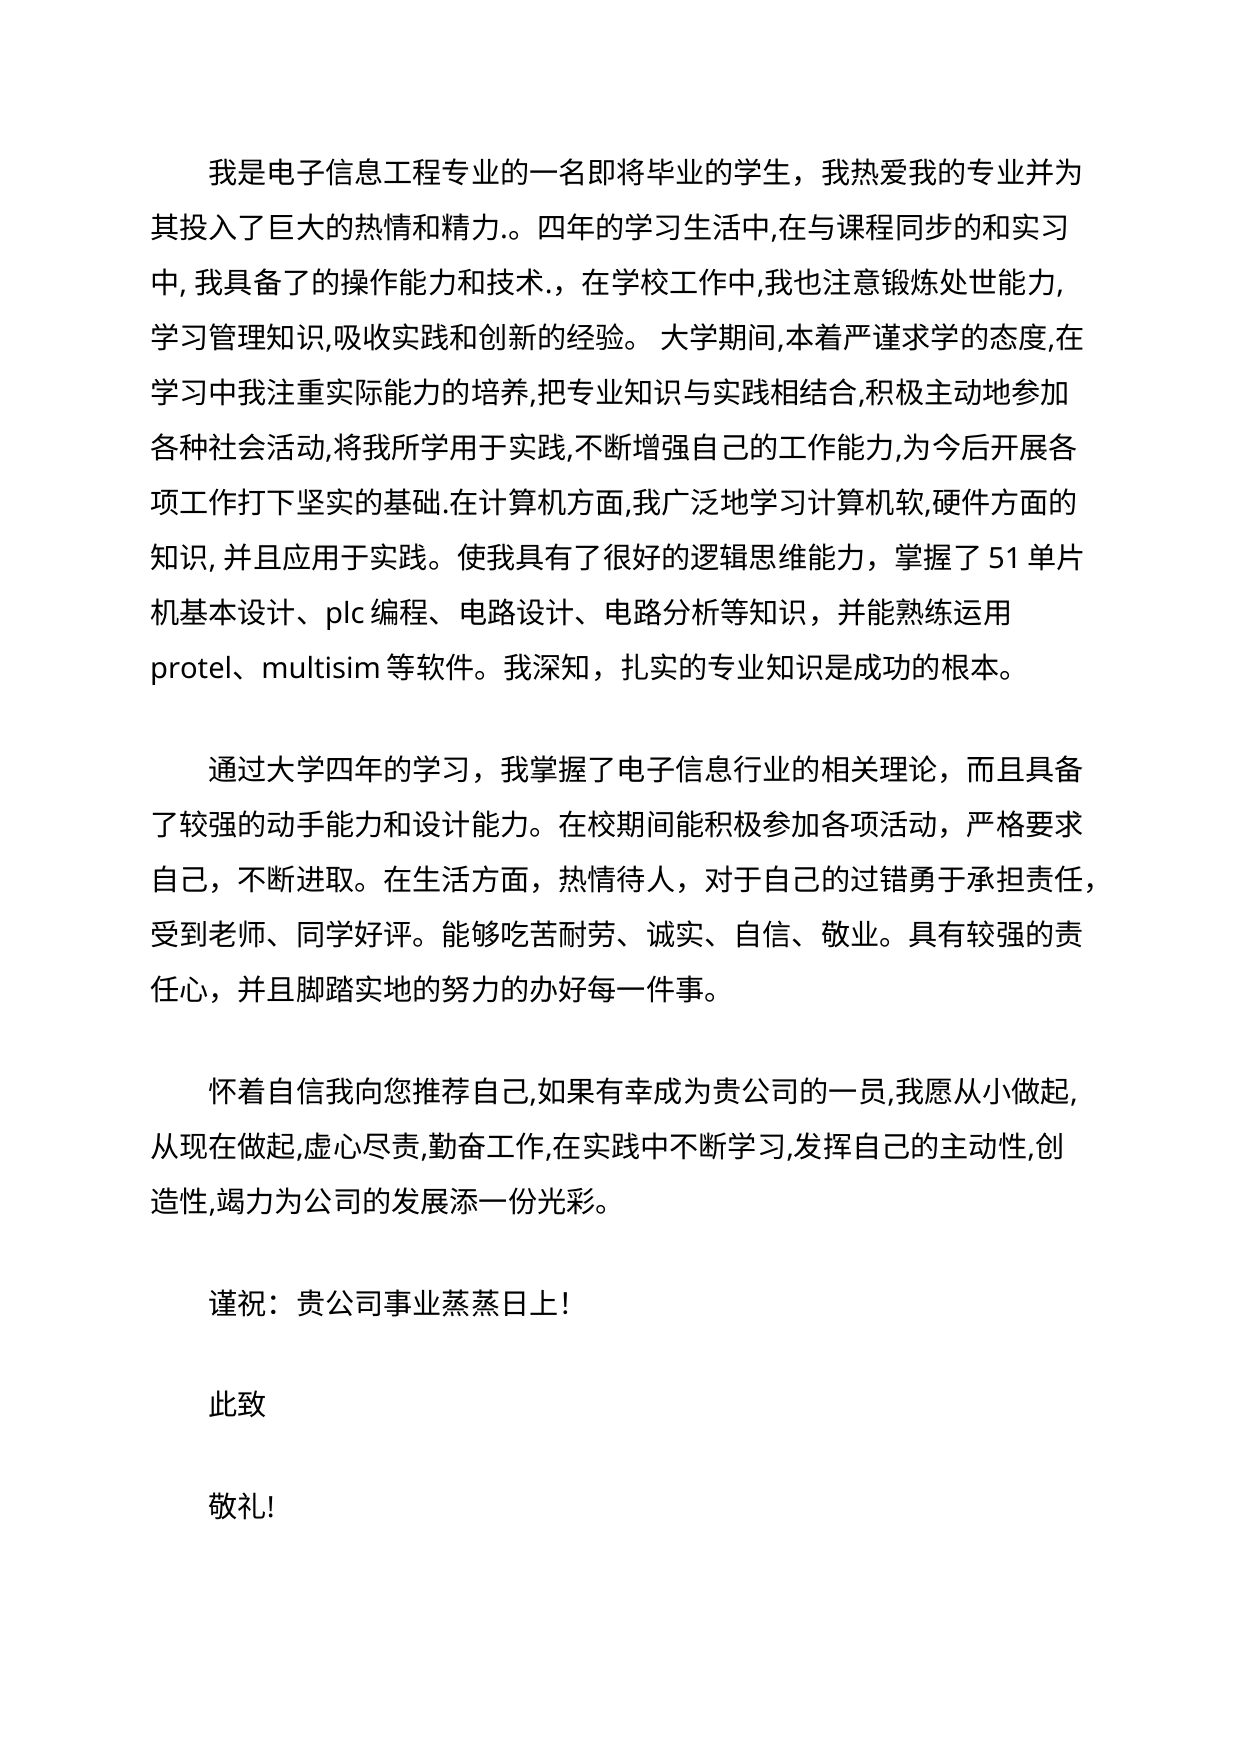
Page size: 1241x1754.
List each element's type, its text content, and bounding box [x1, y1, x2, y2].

text 谨祝：贵公司事业蒸蒸日上！ [150, 1280, 1090, 1322]
text 敬礼! [150, 1484, 1090, 1526]
text 此致 [150, 1382, 1090, 1424]
text 通过大学四年的学习，我掌握了电子信息行业的相关理论，而且具备了较强的动手能力和设计能力。在校期间能积极参加各项活动，严格要求自己，不断进取。在生活方面，热情待人，对于自己的过错勇于承担责任，受到老师、同学好评。能够吃苦耐劳、诚实、自信、敬业。具有较强的责任心，并且脚踏实地的努力的办好每一件事。 [150, 747, 1090, 1009]
text 怀着自信我向您推荐自己,如果有幸成为贵公司的一员,我愿从小做起,从现在做起,虚心尽责,勤奋工作,在实践中不断学习,发挥自己的主动性,创造性,竭力为公司的发展添一份光彩。 [150, 1068, 1090, 1221]
text 我是电子信息工程专业的一名即将毕业的学生，我热爱我的专业并为其投入了巨大的热情和精力.。四年的学习生活中,在与课程同步的和实习中, 我具备了的操作能力和技术.，在学校工作中,我也注意锻炼处世能力,学习管理知识,吸收实践和创新的经验。 大学期间,本着严谨求学的态度,在学习中我注重实际能力的培养,把专业知识与实践相结合,积极主动地参加各种社会活动,将我所学用于实践,不断增强自己的工作能力,为今后开展各项工作打下坚实的基础.在计算机方面,我广泛地学习计算机软,硬件方面的知识, 并且应用于实践。使我具有了很好的逻辑思维能力，掌握了51单片机基本设计、plc编程、电路设计、电路分析等知识，并能熟练运用protel、multisim等软件。我深知，扎实的专业知识是成功的根本。 [150, 150, 1090, 687]
